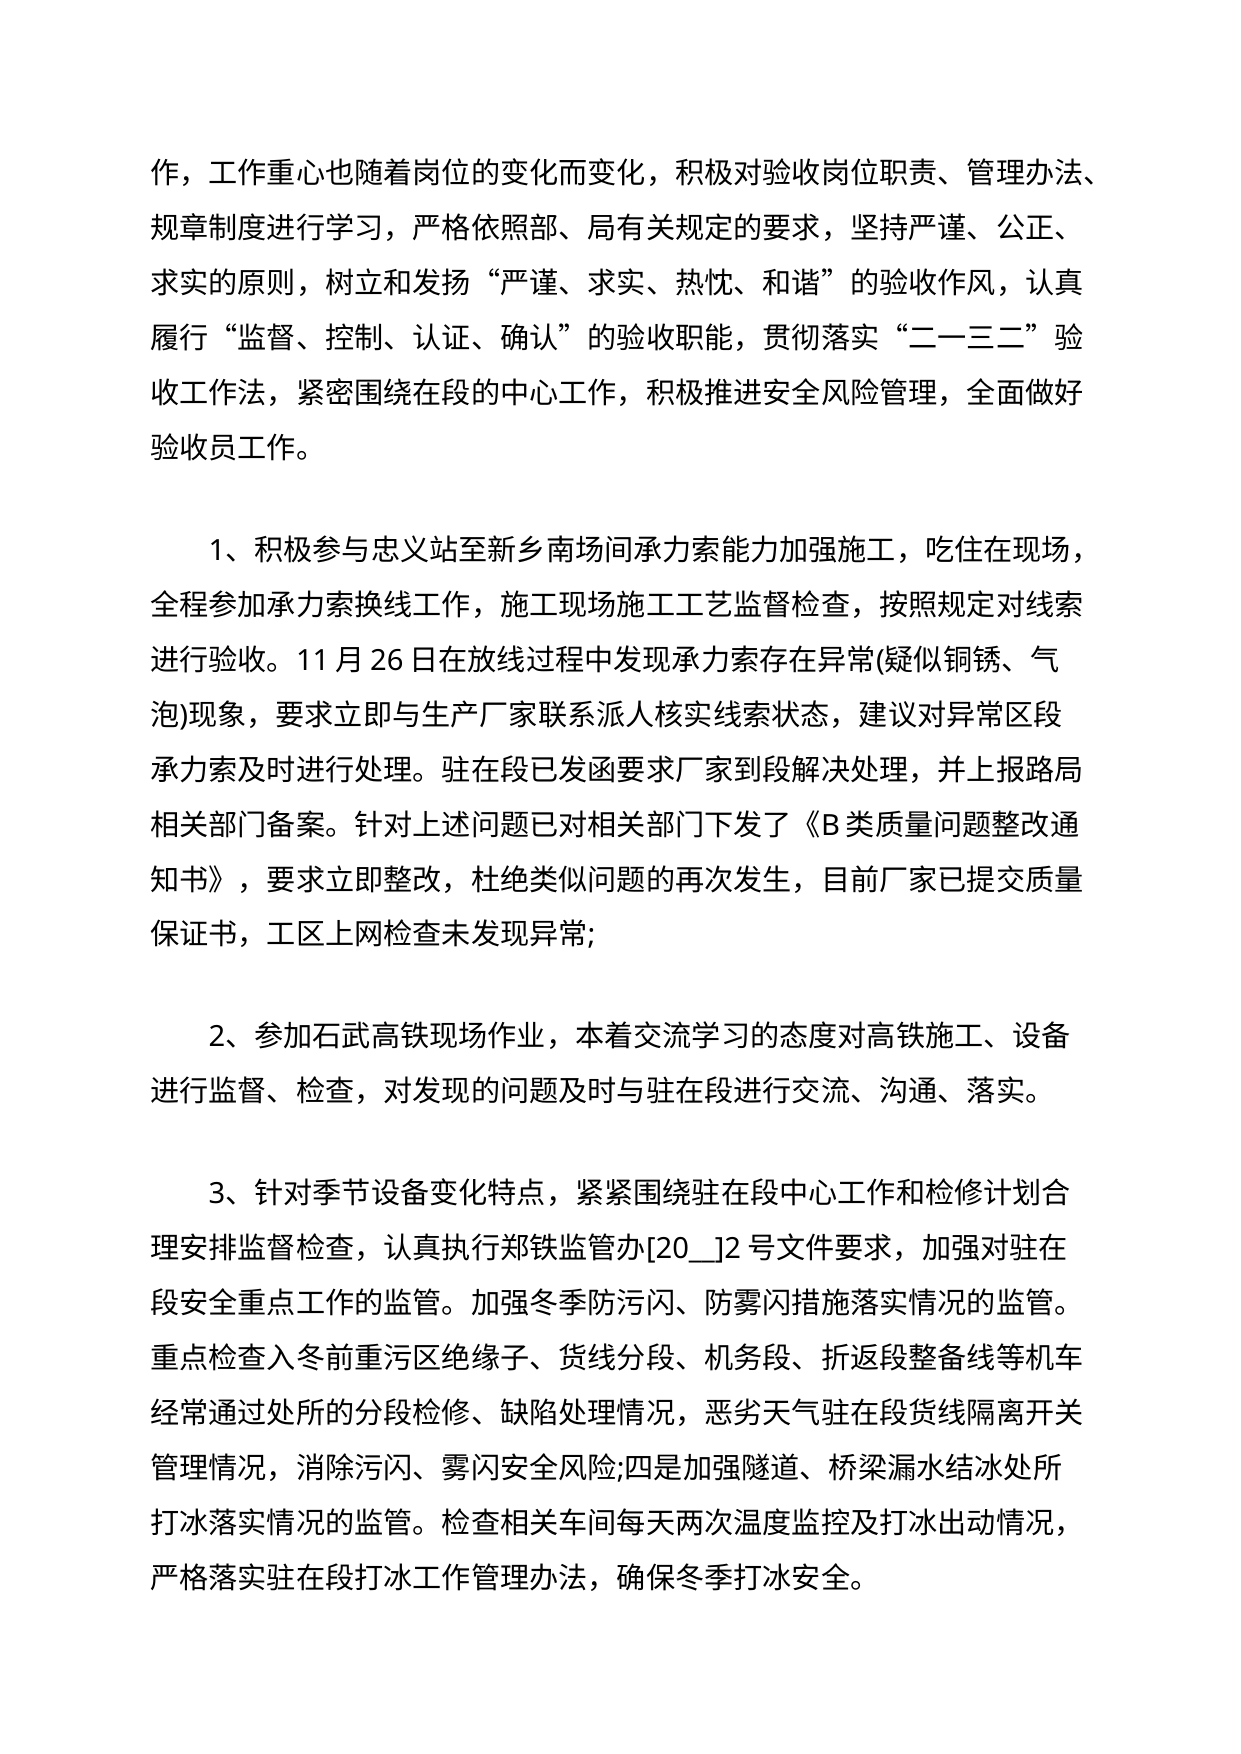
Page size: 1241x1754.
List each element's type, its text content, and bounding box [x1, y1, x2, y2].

text 1、积极参与忠义站至新乡南场间承力索能力加强施工，吃住在现场，全程参加承力索换线工作，施工现场施工工艺监督检查，按照规定对线索进行验收。11月26日在放线过程中发现承力索存在异常(疑似铜锈、气泡)现象，要求立即与生产厂家联系派人核实线索状态，建议对异常区段承力索及时进行处理。驻在段已发函要求厂家到段解决处理，并上报路局相关部门备案。针对上述问题已对相关部门下发了《B类质量问题整改通知书》，要求立即整改，杜绝类似问题的再次发生，目前厂家已提交质量保证书，工区上网检查未发现异常; [150, 526, 1090, 953]
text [150, 150, 1090, 467]
text 2、参加石武高铁现场作业，本着交流学习的态度对高铁施工、设备进行监督、检查，对发现的问题及时与驻在段进行交流、沟通、落实。 [150, 1013, 1090, 1110]
text 3、针对季节设备变化特点，紧紧围绕驻在段中心工作和检修计划合理安排监督检查，认真执行郑铁监管办[20__]2号文件要求，加强对驻在段安全重点工作的监管。加强冬季防污闪、防雾闪措施落实情况的监管。重点检查入冬前重污区绝缘子、货线分段、机务段、折返段整备线等机车经常通过处所的分段检修、缺陷处理情况，恶劣天气驻在段货线隔离开关管理情况，消除污闪、雾闪安全风险;四是加强隧道、桥梁漏水结冰处所打冰落实情况的监管。检查相关车间每天两次温度监控及打冰出动情况，严格落实驻在段打冰工作管理办法，确保冬季打冰安全。 [150, 1170, 1090, 1597]
